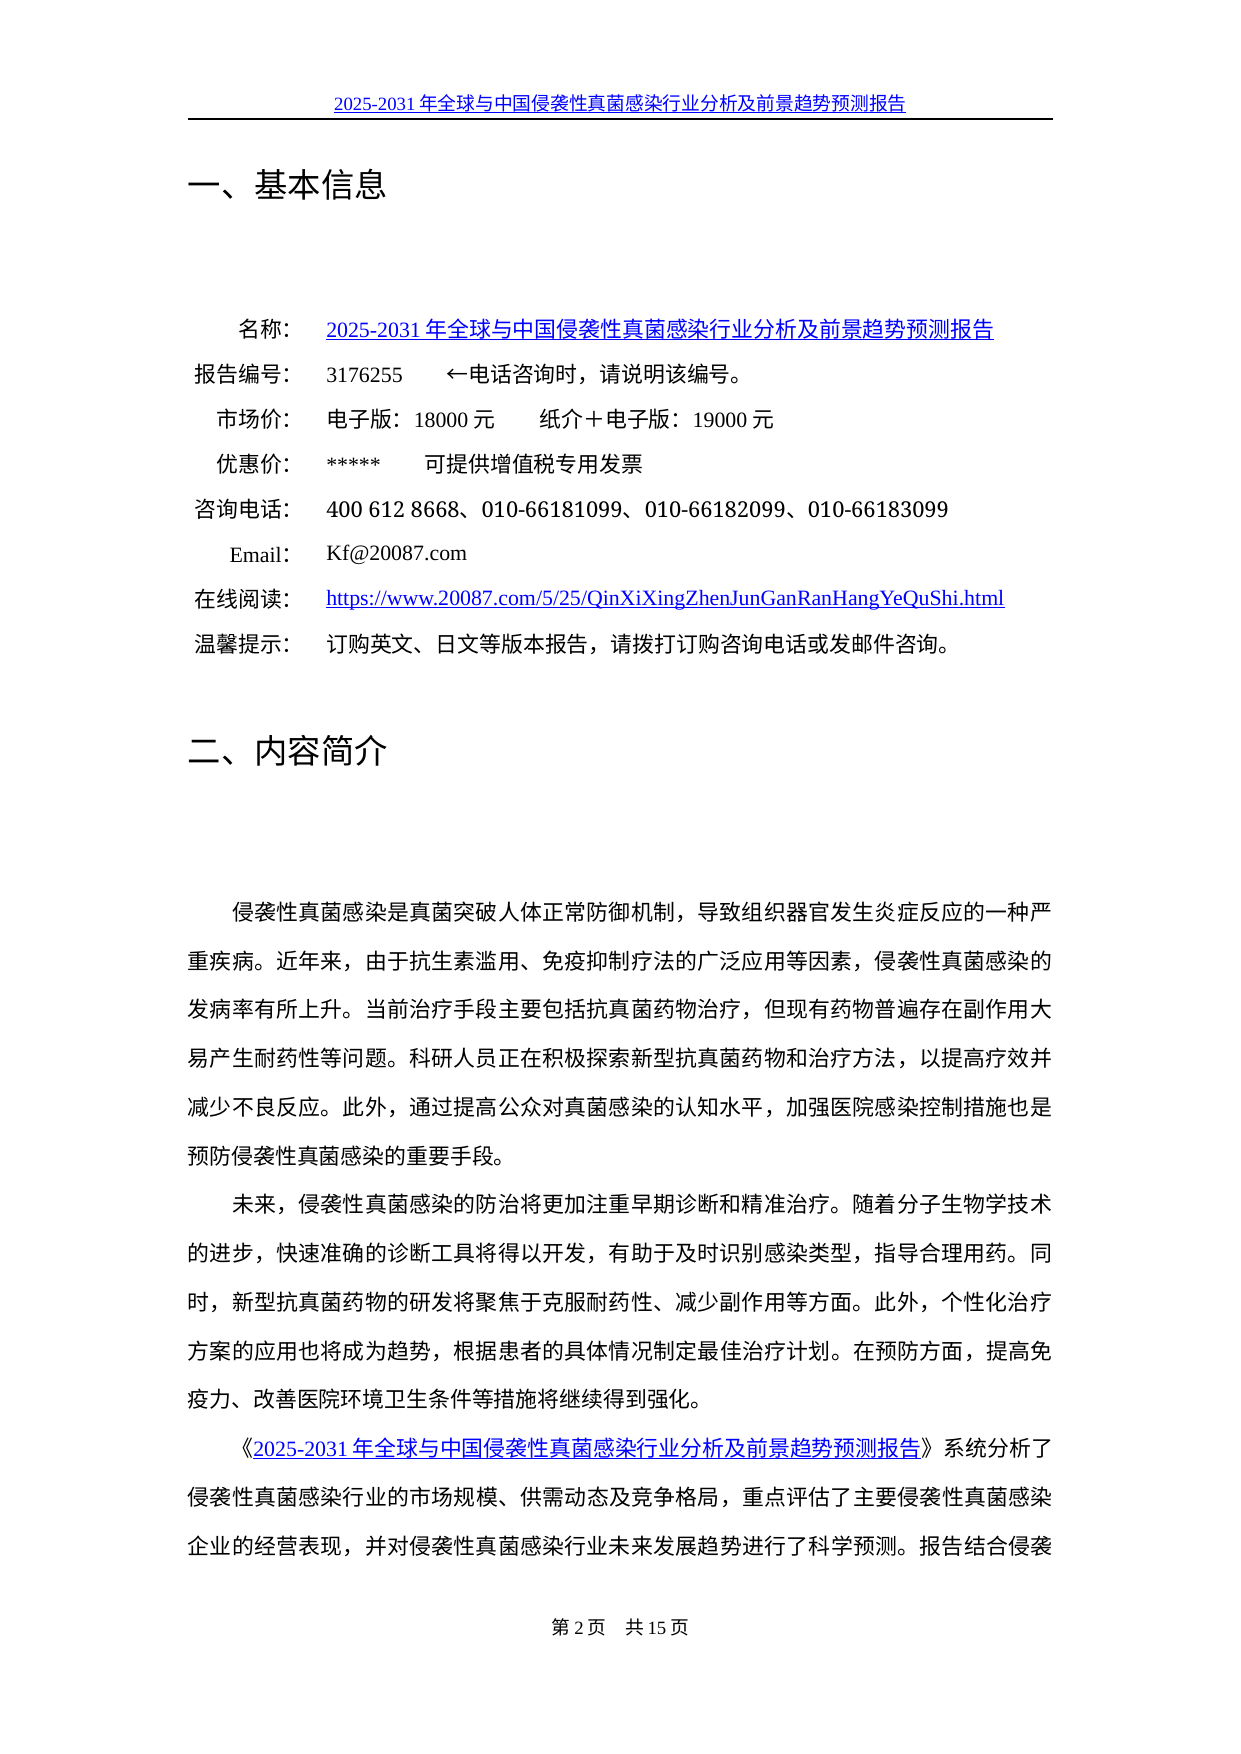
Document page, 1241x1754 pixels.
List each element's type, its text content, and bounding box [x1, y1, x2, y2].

table_cell 电子版：18000 元 纸介＋电子版：19000 元 [315, 402, 1073, 447]
title 一、基本信息 [187, 150, 1053, 215]
table_cell 3176255 ←电话咨询时，请说明该编号。 [315, 357, 1073, 402]
table_cell 在线阅读： [167, 582, 315, 627]
table_header 2025-2031年全球与中国侵袭性真菌感染行业分析及前景趋势预测报告 [315, 312, 1073, 357]
table_header 名称： [167, 312, 315, 357]
table_cell Kf@20087.com [315, 537, 1073, 582]
table_cell 订购英文、日文等版本报告，请拨打订购咨询电话或发邮件咨询。 [315, 627, 1073, 672]
title 二、内容简介 [187, 717, 1053, 782]
table_cell Email： [167, 537, 315, 582]
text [187, 894, 1053, 1561]
table_cell [315, 582, 1073, 627]
table_cell 400 612 8668、010-66181099、010-66182099、010-66183099 [315, 492, 1073, 537]
table_cell 优惠价： [167, 447, 315, 492]
table_cell ***** 可提供增值税专用发票 [315, 447, 1073, 492]
table_cell 报告编号： [167, 357, 315, 402]
table_cell 市场价： [167, 402, 315, 447]
table_cell 咨询电话： [167, 492, 315, 537]
table_cell 温馨提示： [167, 627, 315, 672]
